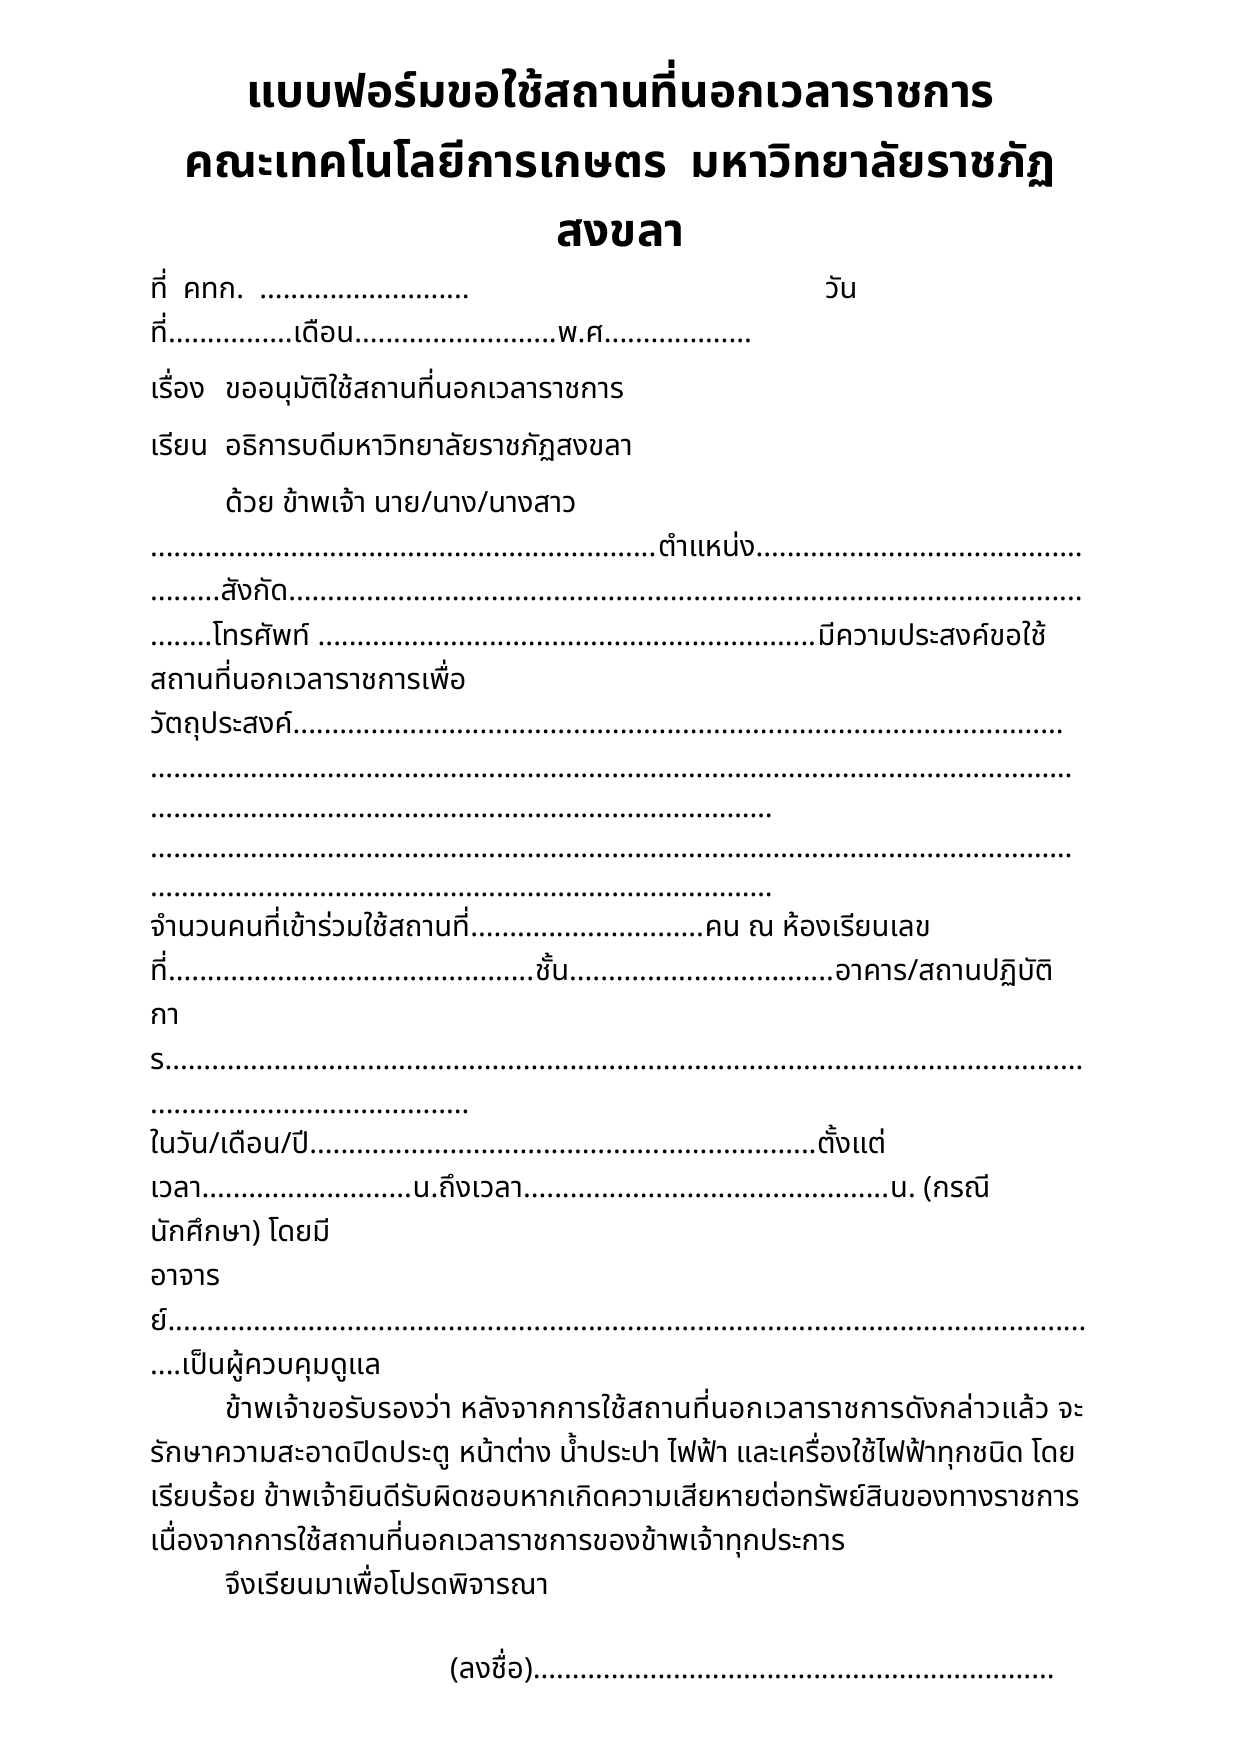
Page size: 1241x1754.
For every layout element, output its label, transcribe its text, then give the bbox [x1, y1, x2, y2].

text ที่ คทก. ........................... วันที่................เดือน..........................พ.ศ................... [150, 267, 1090, 356]
text จึงเรียนมาเพื่อโปรดพิจารณา [150, 1563, 1090, 1608]
text (ลงชื่อ)................................................................... [150, 1647, 1090, 1692]
text เรียน อธิการบดีมหาวิทยาลัยราชภัฏสงขลา [150, 424, 1090, 469]
text ………………………………………………………………………………………………………………………………………………………………………………… [150, 826, 1090, 905]
text ด้วย ข้าพเจ้า นาย/นาง/นางสาว .................................................................ตำแหน่ง...................................................สังกัด..............................................................................................................โทรศัพท์ ................................................................มีความประสงค์ขอใช้สถานที่นอกเวลาราชการเพื่อวัตถุประสงค์................................................................................................... [150, 481, 1090, 747]
text ข้าพเจ้าขอรับรองว่า หลังจากการใช้สถานที่นอกเวลาราชการดังกล่าวแล้ว จะรักษาความสะอาดปิดประตู หน้าต่าง น้ำประปา ไฟฟ้า และเครื่องใช้ไฟฟ้าทุกชนิด โดยเรียบร้อย ข้าพเจ้ายินดีรับผิดชอบหากเกิดความเสียหายต่อทรัพย์สินของทางราชการ เนื่องจากการใช้สถานที่นอกเวลาราชการของข้าพเจ้าทุกประการ [150, 1387, 1090, 1563]
text เรื่อง ขออนุมัติใช้สถานที่นอกเวลาราชการ [150, 368, 1090, 412]
text จำนวนคนที่เข้าร่วมใช้สถานที่..............................คน ณ ห้องเรียนเลขที่...............................................ชั้น..................................อาคาร/สถานปฏิบัติการ............................................................................................................................................................... [150, 905, 1090, 1122]
text แบบฟอร์มขอใช้สถานที่นอกเวลาราชการ [150, 59, 1090, 128]
text คณะเทคโนโลยีการเกษตร มหาวิทยาลัยราชภัฏสงขลา [150, 128, 1090, 267]
text ในวัน/เดือน/ปี.................................................................ตั้งแต่เวลา...........................น.ถึงเวลา...............................................น. (กรณีนักศึกษา) โดยมีอาจารย์..........................................................................................................................เป็นผู้ควบคุมดูแล [150, 1122, 1090, 1387]
text ………………………………………………………………………………………………………………………………………………………………………………… [150, 747, 1090, 826]
